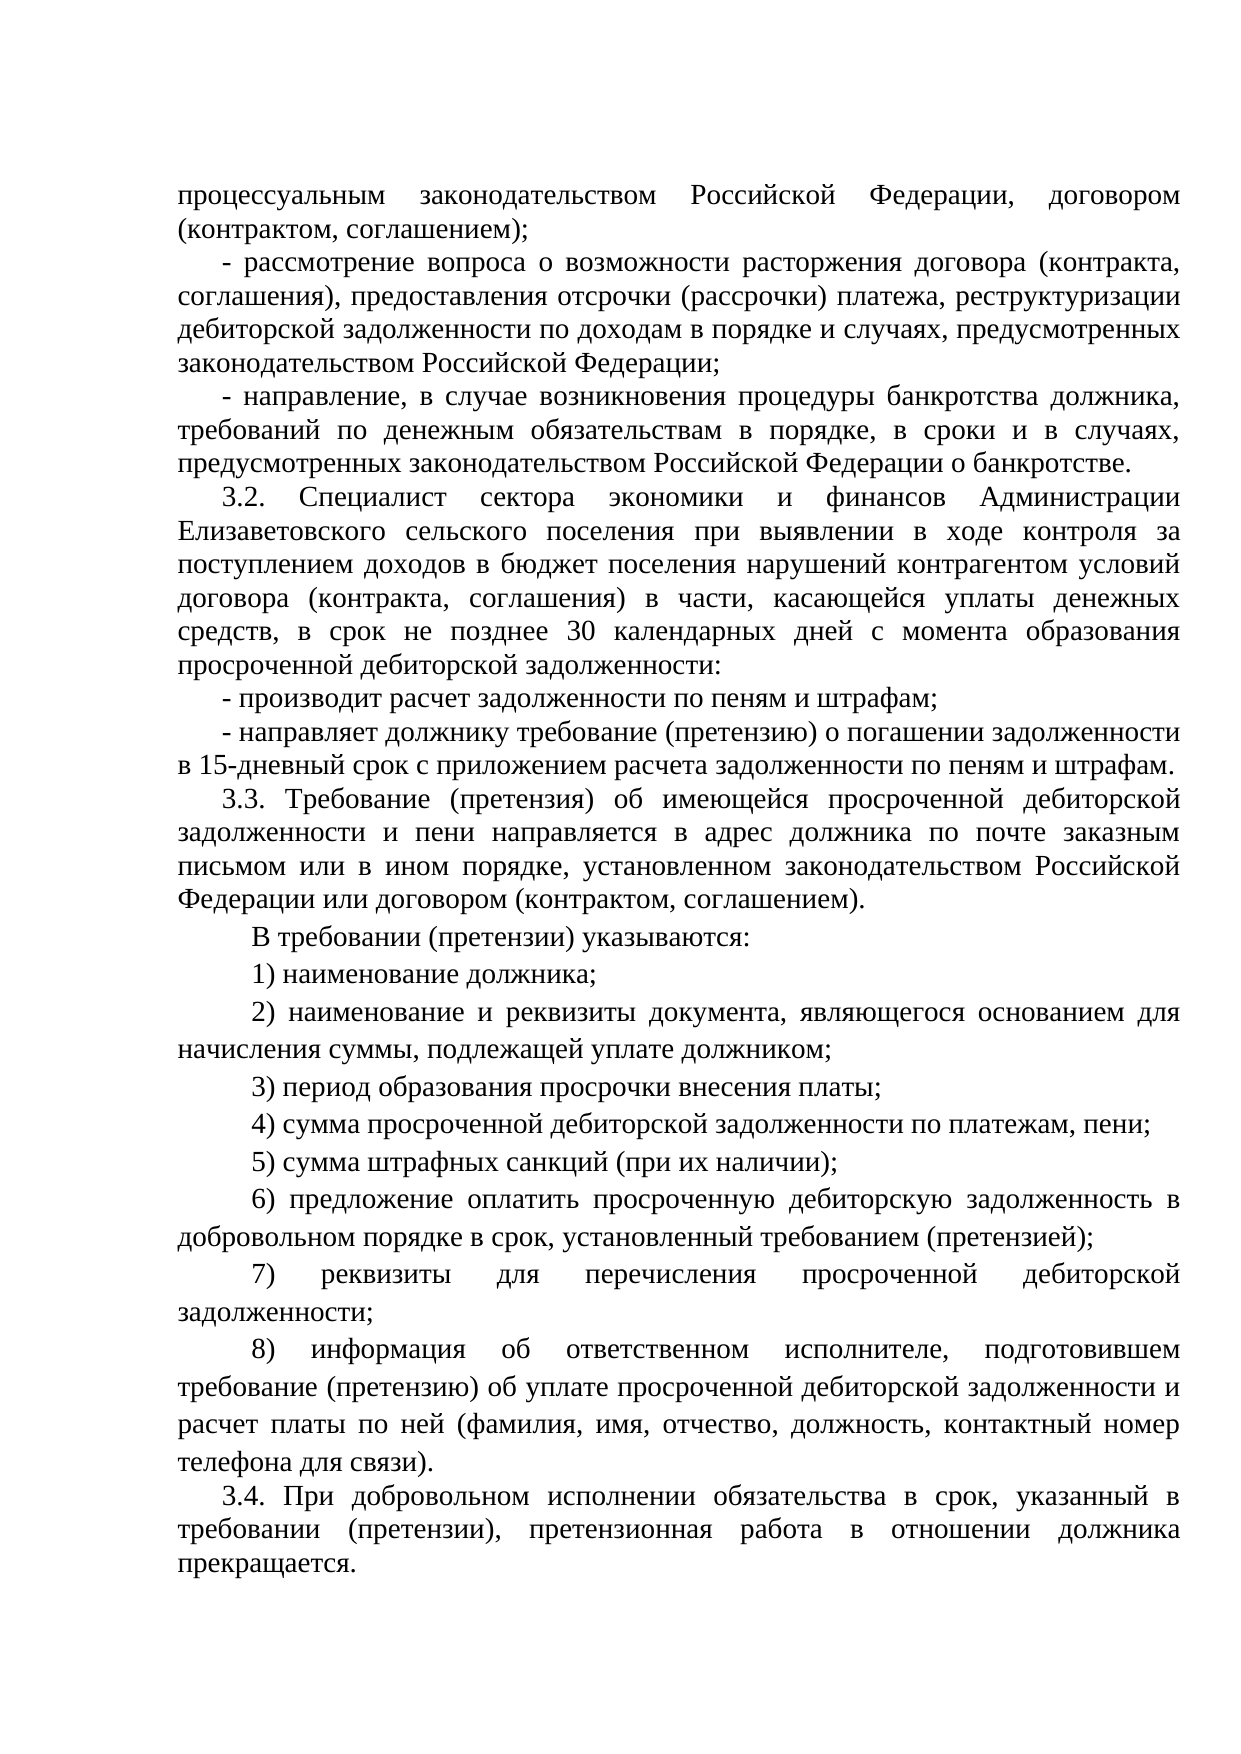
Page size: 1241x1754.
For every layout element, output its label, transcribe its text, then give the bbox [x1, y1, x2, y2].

text - направление, в случае возникновения процедуры банкротства должника, требований по денежным обязательствам в порядке, в сроки и в случаях, предусмотренных законодательством Российской Федерации о банкротстве. [177, 378, 1181, 479]
text 1) наименование должника; [177, 953, 1181, 990]
text В требовании (претензии) указываются: [177, 915, 1181, 953]
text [177, 177, 1181, 244]
text 8) информация об ответственном исполнителе, подготовившем требование (претензию) об уплате просроченной дебиторской задолженности и расчет платы по ней (фамилия, имя, отчество, должность, контактный номер телефона для связи). [177, 1328, 1181, 1478]
text 7) реквизиты для перечисления просроченной дебиторской задолженности; [177, 1253, 1181, 1328]
text 3.3. Требование (претензия) об имеющейся просроченной дебиторской задолженности и пени направляется в адрес должника по почте заказным письмом или в ином порядке, установленном законодательством Российской Федерации или договором (контрактом, соглашением). [177, 781, 1181, 915]
text 3) период образования просрочки внесения платы; [177, 1065, 1181, 1103]
text - производит расчет задолженности по пеням и штрафам; [177, 680, 1181, 714]
text 3.2. Специалист сектора экономики и финансов Администрации Елизаветовского сельского поселения при выявлении в ходе контроля за поступлением доходов в бюджет поселения нарушений контрагентом условий договора (контракта, соглашения) в части, касающейся уплаты денежных средств, в срок не позднее 30 календарных дней с момента образования просроченной дебиторской задолженности: [177, 479, 1181, 680]
text 4) сумма просроченной дебиторской задолженности по платежам, пени; [177, 1103, 1181, 1140]
text 6) предложение оплатить просроченную дебиторскую задолженность в добровольном порядке в срок, установленный требованием (претензией); [177, 1178, 1181, 1253]
text - рассмотрение вопроса о возможности расторжения договора (контракта, соглашения), предоставления отсрочки (рассрочки) платежа, реструктуризации дебиторской задолженности по доходам в порядке и случаях, предусмотренных законодательством Российской Федерации; [177, 244, 1181, 378]
text - направляет должнику требование (претензию) о погашении задолженности в 15-дневный срок с приложением расчета задолженности по пеням и штрафам. [177, 714, 1181, 781]
text 2) наименование и реквизиты документа, являющегося основанием для начисления суммы, подлежащей уплате должником; [177, 990, 1181, 1065]
text 3.4. При добровольном исполнении обязательства в срок, указанный в требовании (претензии), претензионная работа в отношении должника прекращается. [177, 1478, 1181, 1578]
text 5) сумма штрафных санкций (при их наличии); [177, 1140, 1181, 1178]
